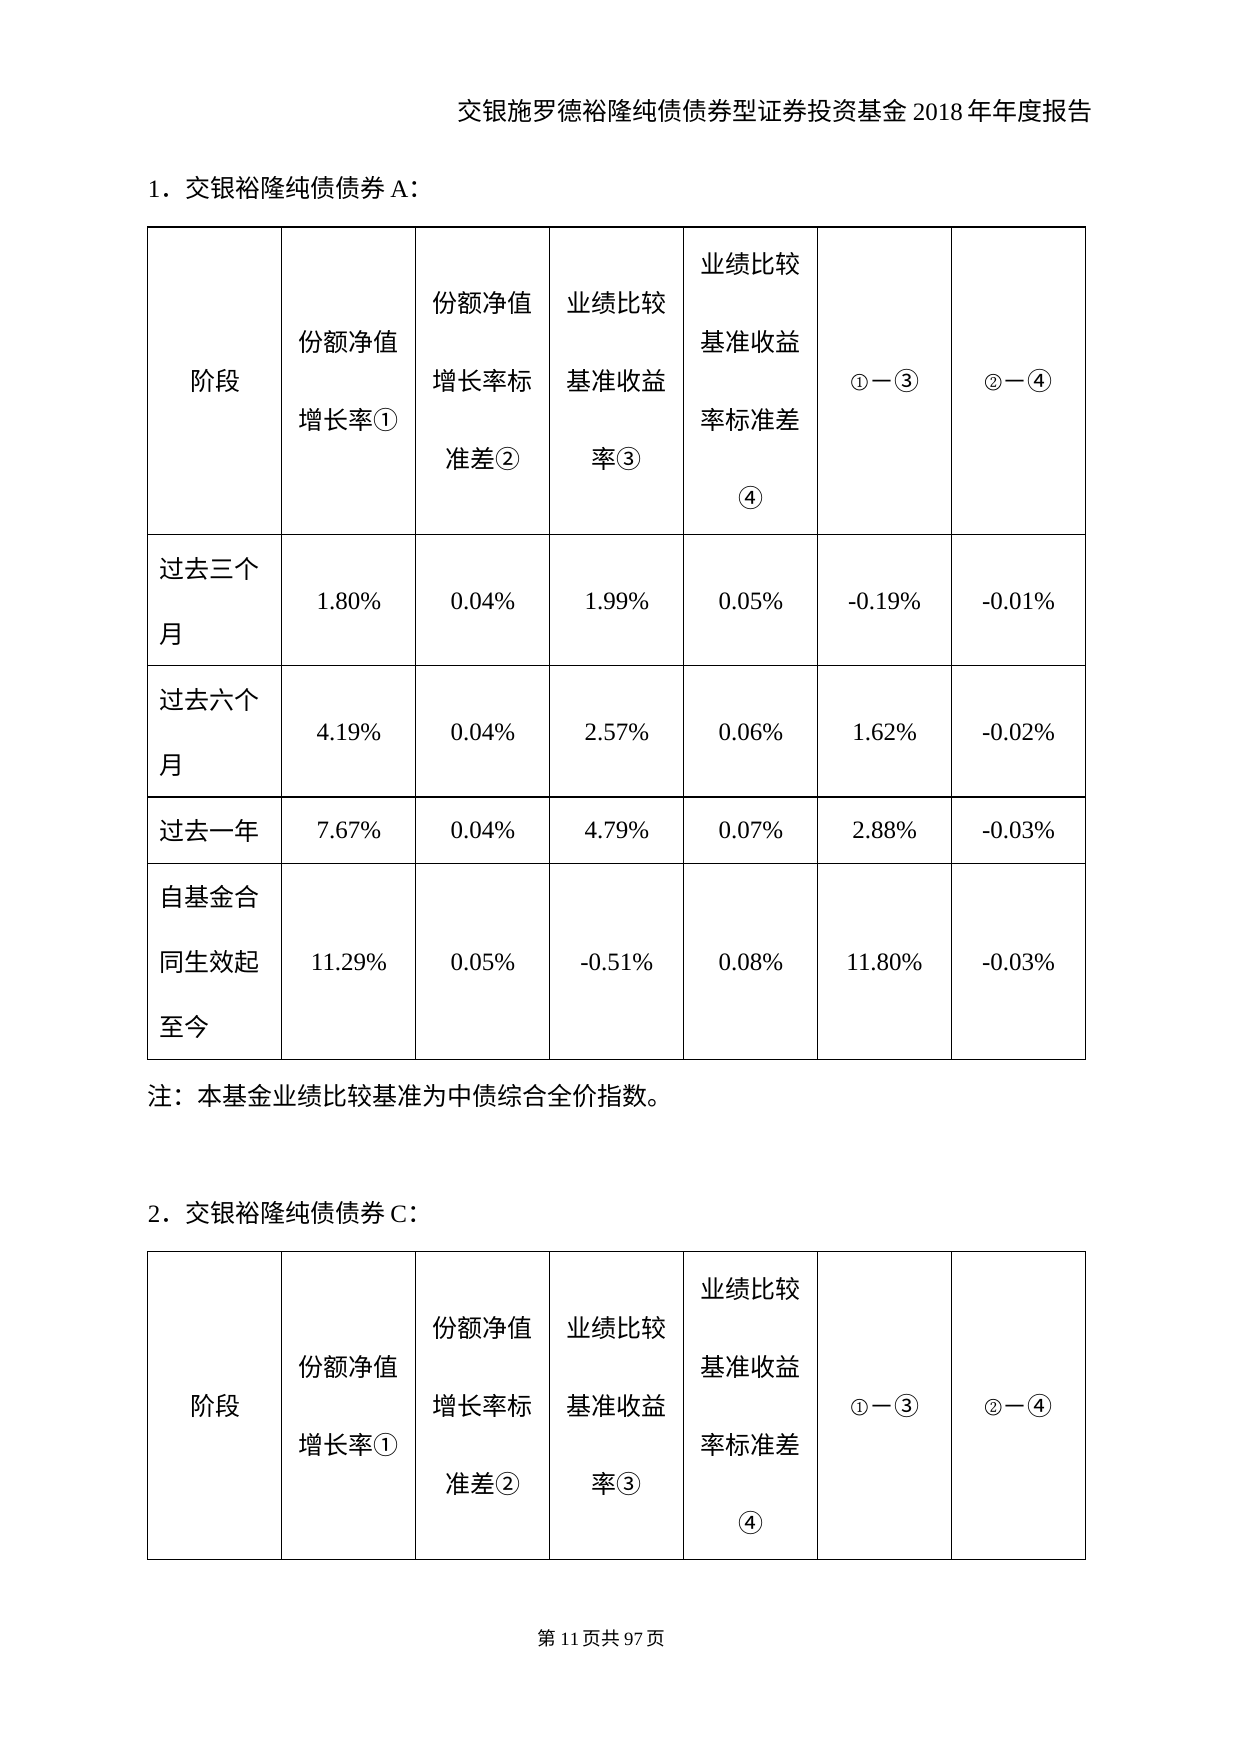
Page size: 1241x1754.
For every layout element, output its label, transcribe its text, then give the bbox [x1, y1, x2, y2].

table_cell 7.67% [282, 798, 415, 862]
table_cell 0.04% [416, 535, 549, 665]
table_header ②－④ [952, 228, 1085, 534]
table_cell 2.88% [818, 798, 951, 862]
table_cell 0.05% [416, 864, 549, 1058]
table_cell 0.05% [684, 535, 817, 665]
table_header 份额净值增长率① [282, 1252, 415, 1559]
table_header 份额净值增长率① [282, 228, 415, 534]
text 注：本基金业绩比较基准为中债综合全价指数。 [148, 1062, 1092, 1127]
table_cell 0.06% [684, 666, 817, 796]
text 1．交银裕隆纯债债券A： [148, 154, 1092, 219]
table_header 业绩比较基准收益率标准差④ [684, 228, 817, 534]
table_cell 4.79% [550, 798, 683, 862]
table_cell 0.07% [684, 798, 817, 862]
table_cell 过去三个月 [148, 535, 281, 665]
table_cell 0.04% [416, 798, 549, 862]
text 2．交银裕隆纯债债券C： [148, 1179, 1092, 1244]
table_header 业绩比较基准收益率③ [550, 1252, 683, 1559]
table_header 阶段 [148, 1252, 281, 1559]
table_cell 2.57% [550, 666, 683, 796]
table_header ①－③ [818, 228, 951, 534]
table_cell 自基金合同生效起至今 [148, 864, 281, 1058]
table_cell 0.04% [416, 666, 549, 796]
table_cell -0.03% [952, 864, 1085, 1058]
table_cell -0.03% [952, 798, 1085, 862]
table_header ①－③ [818, 1252, 951, 1559]
table_cell -0.51% [550, 864, 683, 1058]
table_header 阶段 [148, 228, 281, 534]
table_cell 0.08% [684, 864, 817, 1058]
table_cell 1.80% [282, 535, 415, 665]
table_cell 过去六个月 [148, 666, 281, 796]
table_cell 4.19% [282, 666, 415, 796]
table_cell 11.80% [818, 864, 951, 1058]
table_header 业绩比较基准收益率③ [550, 228, 683, 534]
table_header ②－④ [952, 1252, 1085, 1559]
table_header 份额净值增长率标准差② [416, 1252, 549, 1559]
table_cell 11.29% [282, 864, 415, 1058]
table_cell -0.19% [818, 535, 951, 665]
table_header 份额净值增长率标准差② [416, 228, 549, 534]
table_cell -0.01% [952, 535, 1085, 665]
table_cell -0.02% [952, 666, 1085, 796]
table_cell 过去一年 [148, 798, 281, 862]
table_cell 1.99% [550, 535, 683, 665]
table_cell 1.62% [818, 666, 951, 796]
table_header 业绩比较基准收益率标准差④ [684, 1252, 817, 1559]
